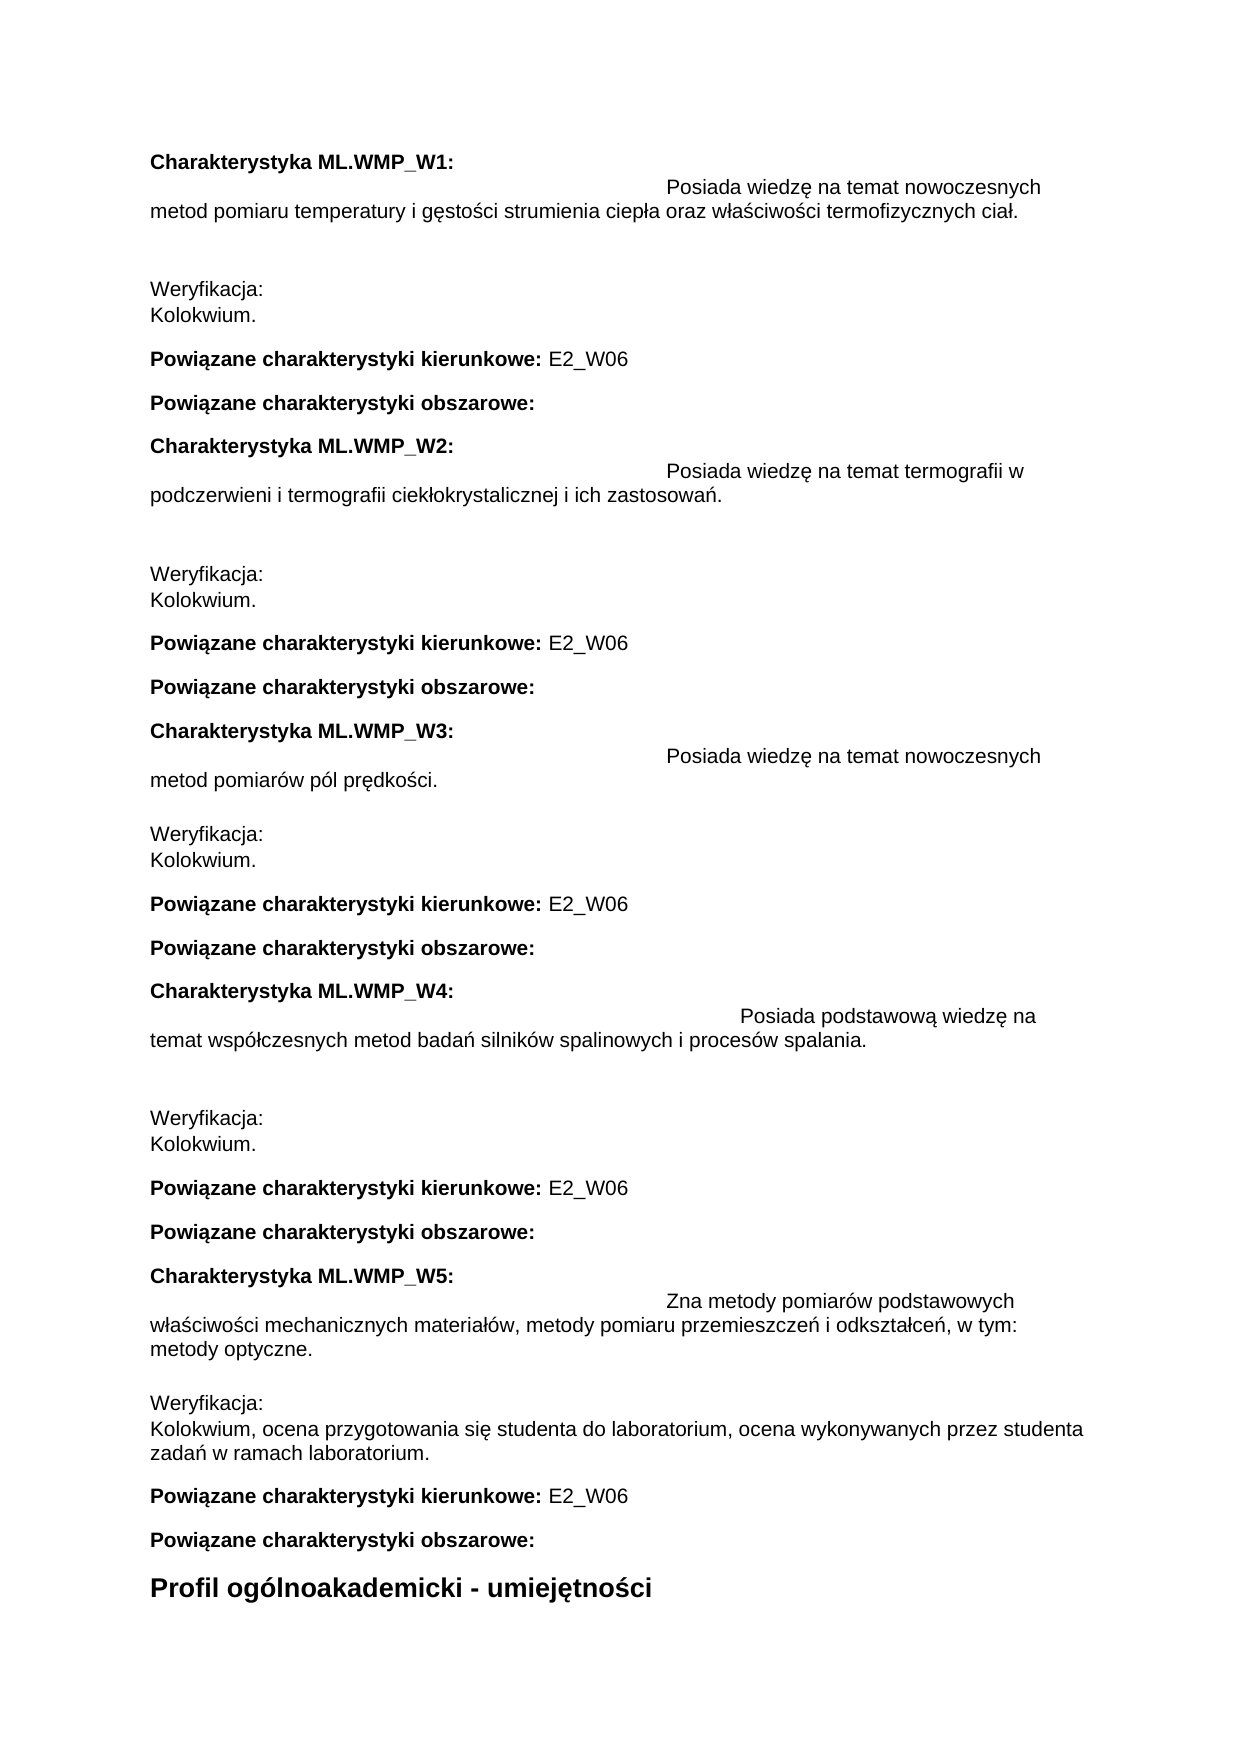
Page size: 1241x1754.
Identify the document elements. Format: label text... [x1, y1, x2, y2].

text Powiązane charakterystyki obszarowe: [150, 391, 1090, 414]
text Charakterystyka ML.WMP_W5: [150, 1263, 1090, 1287]
text Kolokwium. [150, 303, 1090, 327]
text Charakterystyka ML.WMP_W3: [150, 719, 1090, 743]
text Charakterystyka ML.WMP_W2: [150, 434, 1090, 458]
text Charakterystyka ML.WMP_W4: [150, 979, 1090, 1003]
text Weryfikacja: [150, 277, 1090, 301]
text Powiązane charakterystyki kierunkowe: E2_W06 [150, 1484, 1090, 1508]
text Powiązane charakterystyki kierunkowe: E2_W06 [150, 631, 1090, 655]
text Weryfikacja: [150, 1106, 1090, 1130]
text Weryfikacja: [150, 1391, 1090, 1414]
text Powiązane charakterystyki obszarowe: [150, 675, 1090, 699]
text Powiązane charakterystyki obszarowe: [150, 1528, 1090, 1552]
text Powiązane charakterystyki kierunkowe: E2_W06 [150, 1176, 1090, 1200]
text Kolokwium. [150, 848, 1090, 872]
text Weryfikacja: [150, 822, 1090, 846]
text Posiada podstawową wiedzę na temat współczesnych metod badań silników spalinowych i procesów spalania. [150, 1004, 1090, 1100]
text Posiada wiedzę na temat termografii w podczerwieni i termografii ciekłokrystalicznej i ich zastosowań. [150, 459, 1090, 555]
text Kolokwium. [150, 1132, 1090, 1156]
text Posiada wiedzę na temat nowoczesnych metod pomiaru temperatury i gęstości strumienia ciepła oraz właściwości termofizycznych ciał. [150, 175, 1090, 271]
text Posiada wiedzę na temat nowoczesnych metod pomiarów pól prędkości. [150, 744, 1090, 816]
text Weryfikacja: [150, 561, 1090, 585]
text Powiązane charakterystyki obszarowe: [150, 1220, 1090, 1244]
text Powiązane charakterystyki kierunkowe: E2_W06 [150, 892, 1090, 916]
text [150, 1417, 1090, 1464]
text Kolokwium. [150, 587, 1090, 611]
text Powiązane charakterystyki obszarowe: [150, 935, 1090, 959]
text Powiązane charakterystyki kierunkowe: E2_W06 [150, 347, 1090, 371]
text Charakterystyka ML.WMP_W1: [150, 150, 1090, 174]
subtitle Profil ogólnoakademicki - umiejętności [150, 1572, 1090, 1603]
text Zna metody pomiarów podstawowych właściwości mechanicznych materiałów, metody pomiaru przemieszczeń i odkształceń, w tym: metody optyczne. [150, 1288, 1090, 1384]
